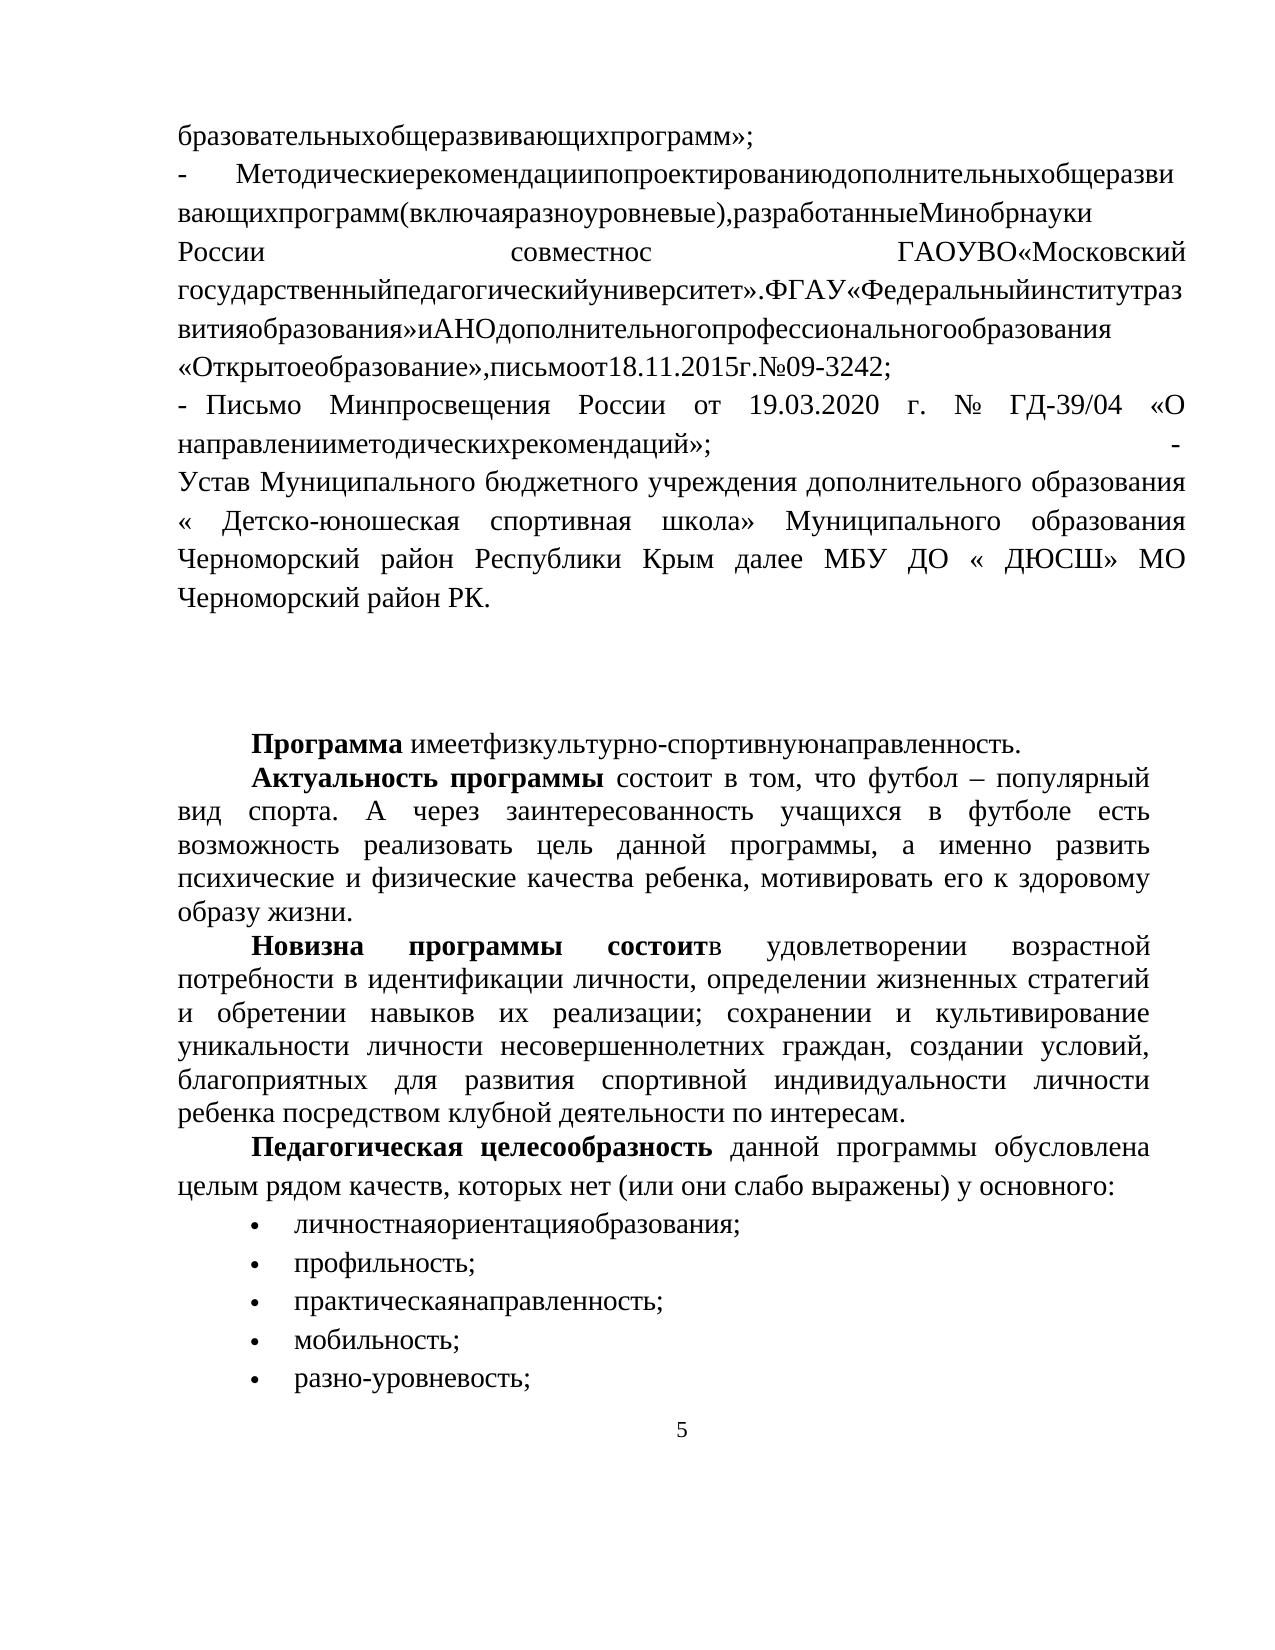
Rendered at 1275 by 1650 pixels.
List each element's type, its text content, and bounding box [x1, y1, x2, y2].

text Программа имеетфизкультурно-спортивнуюнаправленность. [177, 726, 1186, 760]
text Новизна программы состоитв удовлетворении возрастной потребности в идентификации личности, определении жизненных стратегий и обретении навыков их реализации; сохранении и культивирование уникальности личности несовершеннолетних граждан, создании условий, благоприятных для развития спортивной индивидуальности личности ребенка посредством клубной деятельности по интересам. [177, 928, 1151, 1129]
list практическаянаправленность; [177, 1283, 1186, 1317]
list разно-уровневость; [177, 1361, 1186, 1394]
list Письмо Минпросвещения России от 19.03.2020 г. № ГД-39/04 «О направленииметодическихрекомендаций»; -Устав Муниципального бюджетного учреждения дополнительного образования « Детско-юношеская спортивная школа» Муниципального образования Черноморский район Республики Крым далее МБУ ДО « ДЮСШ» МО Черноморский район РК. [177, 387, 1186, 614]
list мобильность; [177, 1322, 1186, 1356]
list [177, 118, 1186, 152]
text Педагогическая целесообразность данной программы обусловлена целым рядом качеств, которых нет (или они слабо выражены) у основного: [177, 1129, 1150, 1201]
list личностнаяориентацияобразования; [177, 1206, 1186, 1240]
text Актуальность программы состоит в том, что футбол – популярный вид спорта. А через заинтересованность учащихся в футболе есть возможность реализовать цель данной программы, а именно развить психические и физические качества ребенка, мотивировать его к здоровому образу жизни. [177, 760, 1151, 928]
list профильность; [177, 1245, 1186, 1278]
text «Открытоеобразование»,письмоот18.11.2015г.№09-3242; [177, 349, 1186, 383]
list Методическиерекомендациипопроектированиюдополнительныхобщеразвивающихпрограмм(включаяразноуровневые),разработанныеМинобрнауки России совместнос ГАОУВО«Московский государственныйпедагогическийуниверситет».ФГАУ«Федеральныйинститутразвитияобразования»иАНОдополнительногопрофессиональногообразования [177, 157, 1186, 344]
